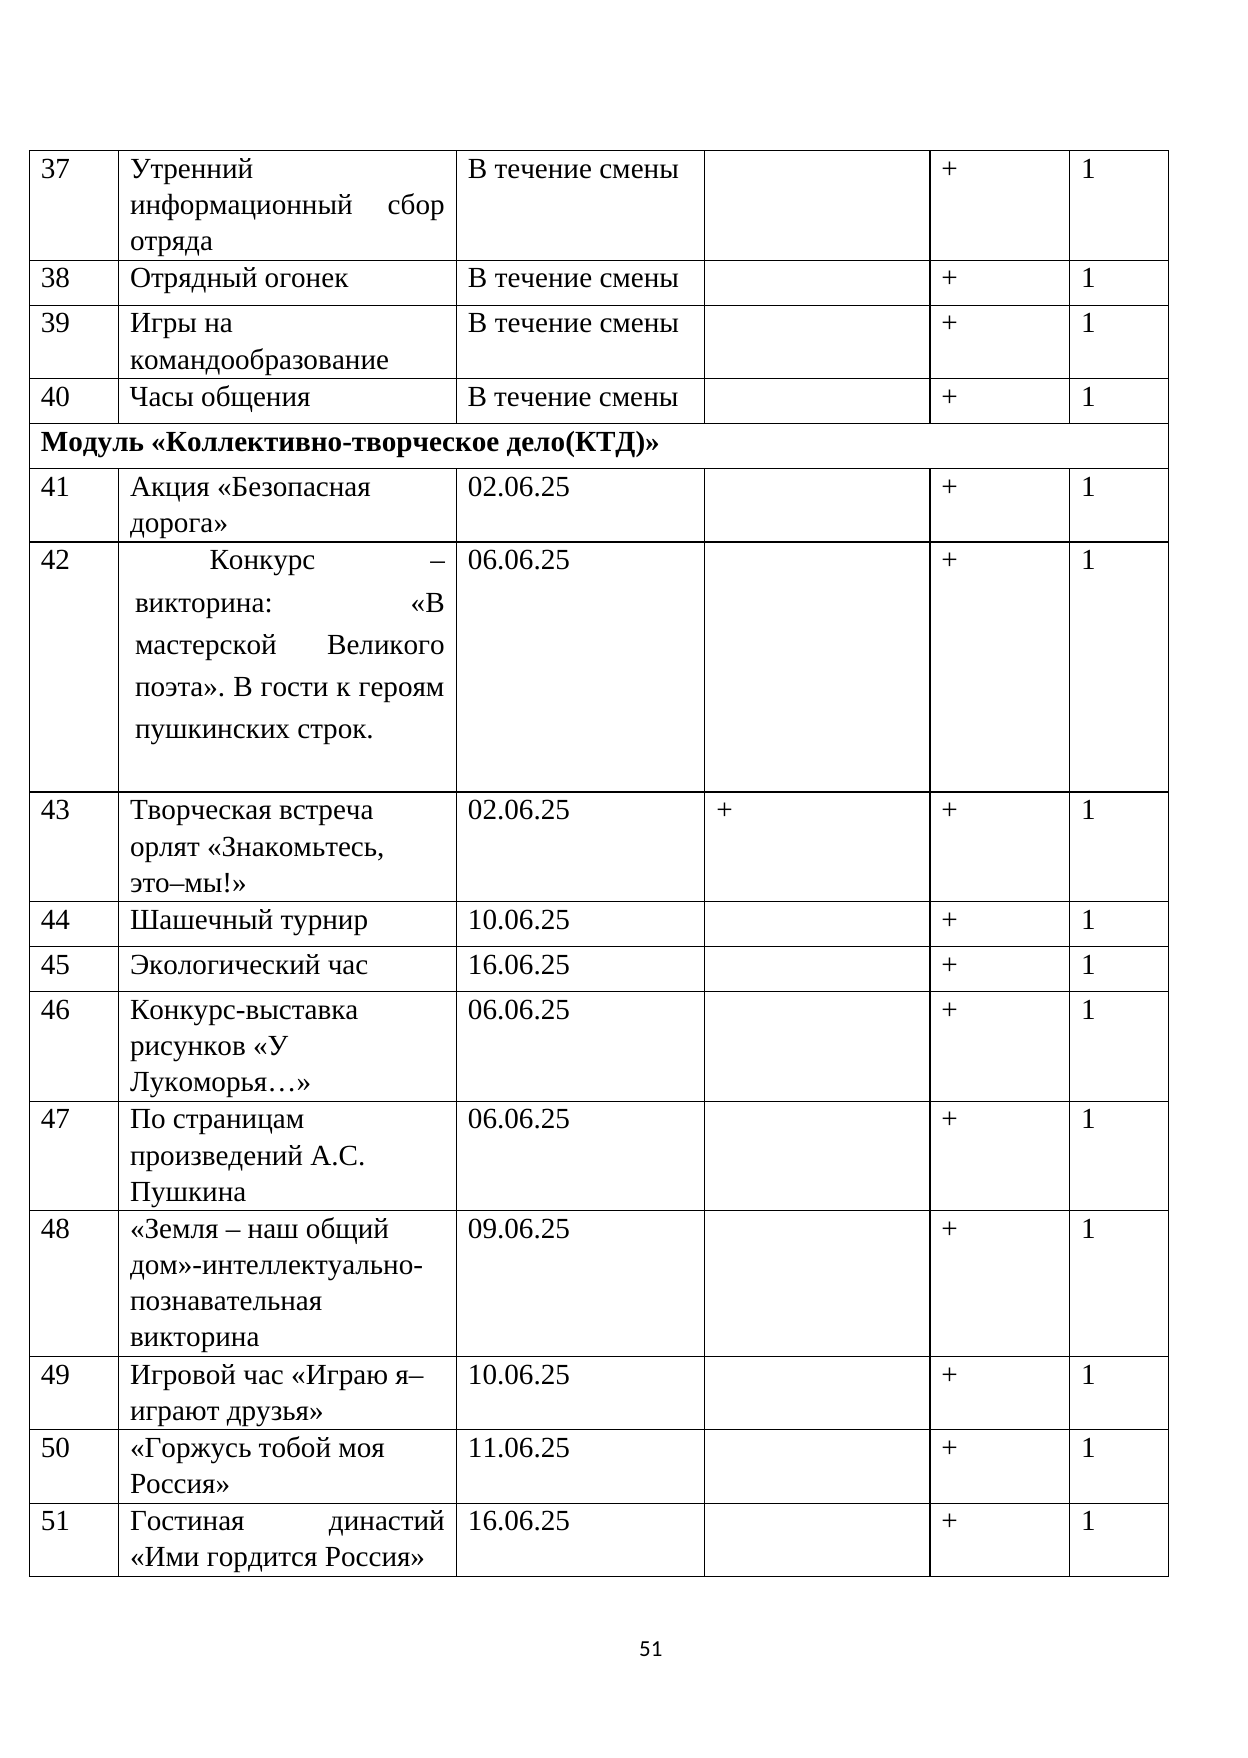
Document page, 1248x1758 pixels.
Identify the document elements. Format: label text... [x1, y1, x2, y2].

table_cell 1 [1070, 379, 1168, 423]
table_cell 16.06.25 [457, 947, 704, 991]
table_cell [705, 1102, 929, 1210]
table_cell 1 [1070, 543, 1168, 791]
table_cell 37 [30, 151, 118, 259]
table_cell + [931, 793, 1069, 901]
table_cell + [931, 1102, 1069, 1210]
table_cell [705, 1357, 929, 1429]
table_cell + [931, 992, 1069, 1101]
table_cell 38 [30, 261, 118, 304]
table_cell 1 [1070, 1504, 1168, 1576]
table_cell 44 [30, 902, 118, 946]
table_cell 06.06.25 [457, 992, 704, 1101]
table_cell 46 [30, 992, 118, 1101]
table_cell 09.06.25 [457, 1211, 704, 1356]
table_cell В течение смены [457, 306, 704, 378]
table_cell + [931, 902, 1069, 946]
table_cell 1 [1070, 947, 1168, 991]
table_cell + [931, 469, 1069, 541]
table_cell + [931, 379, 1069, 423]
table_cell + [931, 306, 1069, 378]
table_cell Конкурс –викторина: «В мастерской Великого поэта». В гости к героям пушкинских строк. [119, 543, 456, 791]
table_cell 02.06.25 [457, 469, 704, 541]
table_cell 1 [1070, 992, 1168, 1101]
table_cell В течение смены [457, 151, 704, 259]
table_cell [705, 151, 929, 259]
table_cell 51 [30, 1504, 118, 1576]
table_cell 06.06.25 [457, 1102, 704, 1210]
table_cell Гостиная династий «Ими гордится Россия» [119, 1504, 456, 1576]
table_cell 47 [30, 1102, 118, 1210]
table_cell 10.06.25 [457, 902, 704, 946]
table_cell 1 [1070, 261, 1168, 304]
table_cell Часы общения [119, 379, 456, 423]
table_cell 11.06.25 [457, 1430, 704, 1502]
table_cell 1 [1070, 793, 1168, 901]
table_cell 48 [30, 1211, 118, 1356]
table_cell 45 [30, 947, 118, 991]
table_cell 41 [30, 469, 118, 541]
table_cell + [705, 793, 929, 901]
table_cell + [931, 151, 1069, 259]
table_cell По страницам произведений А.С. Пушкина [119, 1102, 456, 1210]
table_cell 1 [1070, 306, 1168, 378]
table_cell 10.06.25 [457, 1357, 704, 1429]
table_cell + [931, 1430, 1069, 1502]
table_cell Экологический час [119, 947, 456, 991]
table_cell 49 [30, 1357, 118, 1429]
table_cell [705, 469, 929, 541]
table_cell + [931, 1357, 1069, 1429]
table_cell Игры на командообразование [119, 306, 456, 378]
table_cell 1 [1070, 469, 1168, 541]
table_cell 50 [30, 1430, 118, 1502]
table_cell 1 [1070, 1357, 1168, 1429]
table_cell [705, 306, 929, 378]
table_cell Шашечный турнир [119, 902, 456, 946]
table_cell + [931, 543, 1069, 791]
table_cell + [931, 1504, 1069, 1576]
table_cell [705, 1504, 929, 1576]
table_cell 1 [1070, 1211, 1168, 1356]
table_cell 39 [30, 306, 118, 378]
table_cell Отрядный огонек [119, 261, 456, 304]
table_cell Конкурс-выставка рисунков «У Лукоморья…» [119, 992, 456, 1101]
table_cell В течение смены [457, 261, 704, 304]
table_cell [705, 902, 929, 946]
table_cell 06.06.25 [457, 543, 704, 791]
table_cell 1 [1070, 902, 1168, 946]
table_cell Модуль «Коллективно-творческое дело(КТД)» [30, 424, 1168, 468]
table_cell 42 [30, 543, 118, 791]
table_cell [705, 543, 929, 791]
table_cell Утренний информационный сбор отряда [119, 151, 456, 259]
table_cell «Земля – наш общий дом»-интеллектуально-познавательная викторина [119, 1211, 456, 1356]
table_cell + [931, 947, 1069, 991]
table_cell [705, 1430, 929, 1502]
table_cell [705, 261, 929, 304]
table_cell «Горжусь тобой моя Россия» [119, 1430, 456, 1502]
table_cell + [931, 1211, 1069, 1356]
table_cell 1 [1070, 151, 1168, 259]
table_cell 43 [30, 793, 118, 901]
table_cell 40 [30, 379, 118, 423]
table_cell Акция «Безопасная дорога» [119, 469, 456, 541]
table_cell 1 [1070, 1430, 1168, 1502]
table_cell В течение смены [457, 379, 704, 423]
table_cell 02.06.25 [457, 793, 704, 901]
table_cell [705, 992, 929, 1101]
table_cell [705, 947, 929, 991]
table_cell [705, 379, 929, 423]
table_cell [705, 1211, 929, 1356]
table_cell Игровой час «Играю я–играют друзья» [119, 1357, 456, 1429]
table_cell + [931, 261, 1069, 304]
table_cell 16.06.25 [457, 1504, 704, 1576]
table_cell 1 [1070, 1102, 1168, 1210]
table_cell Творческая встреча орлят «Знакомьтесь, это–мы!» [119, 793, 456, 901]
